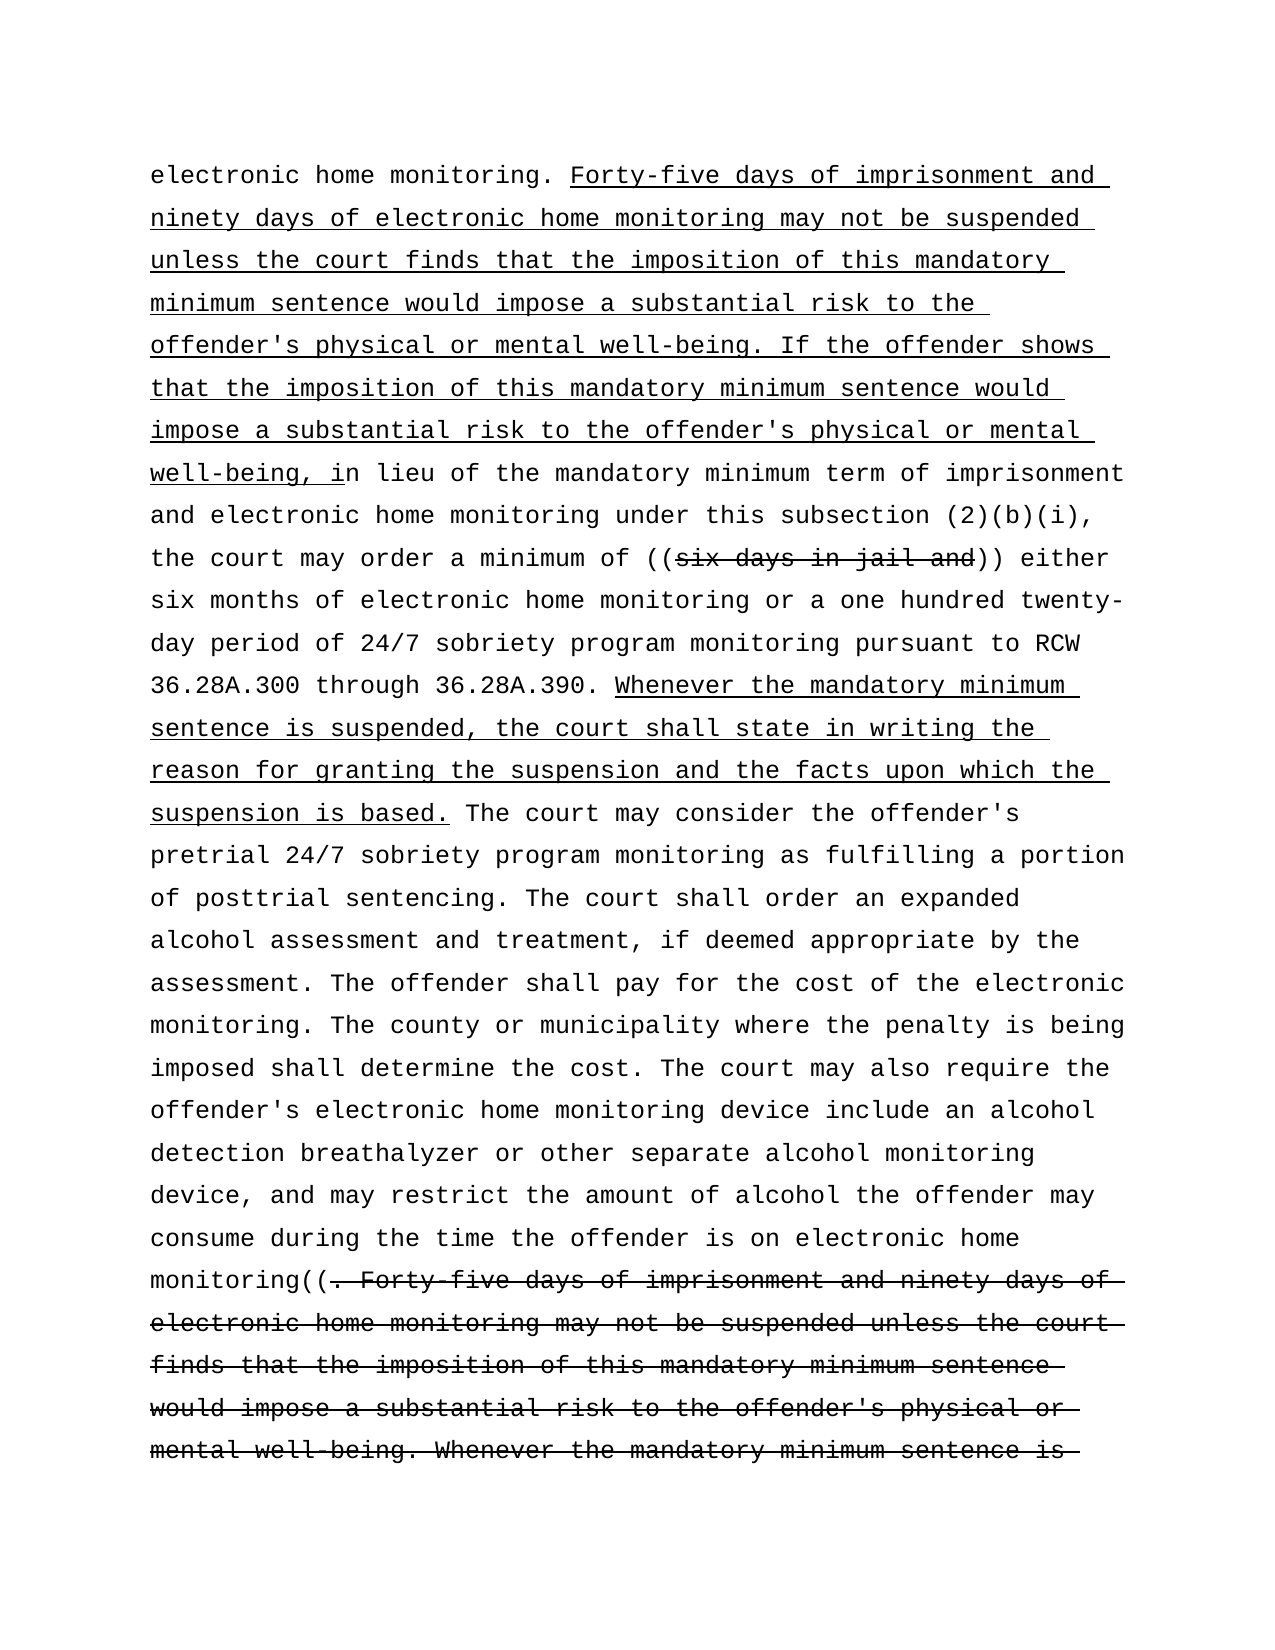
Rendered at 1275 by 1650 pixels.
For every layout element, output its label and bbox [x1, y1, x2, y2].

text [150, 1326, 1125, 1467]
text [150, 150, 1125, 1324]
